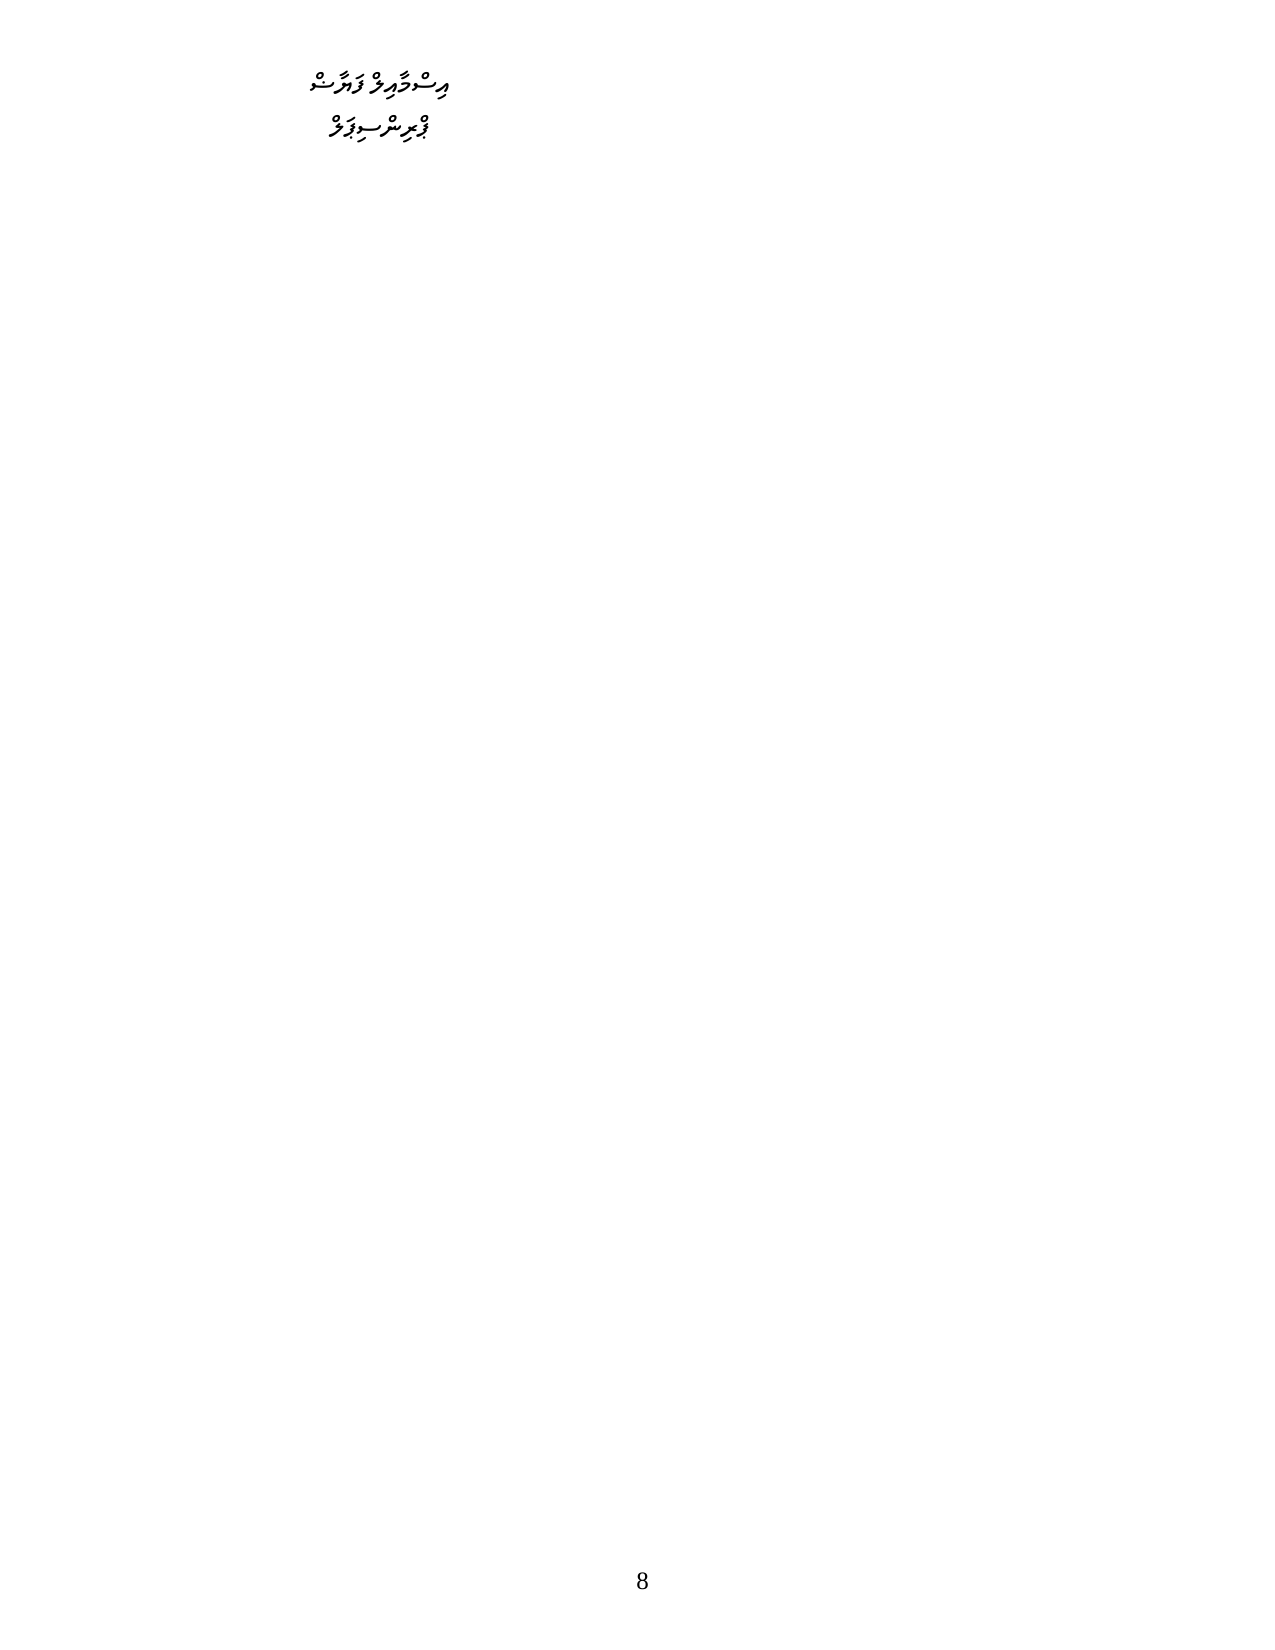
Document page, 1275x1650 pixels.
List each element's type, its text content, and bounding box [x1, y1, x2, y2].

text އިސްމާއިލް ފަޔާޟް [112, 66, 1172, 103]
text ޕްރިންސިޕަލް [112, 108, 1172, 146]
